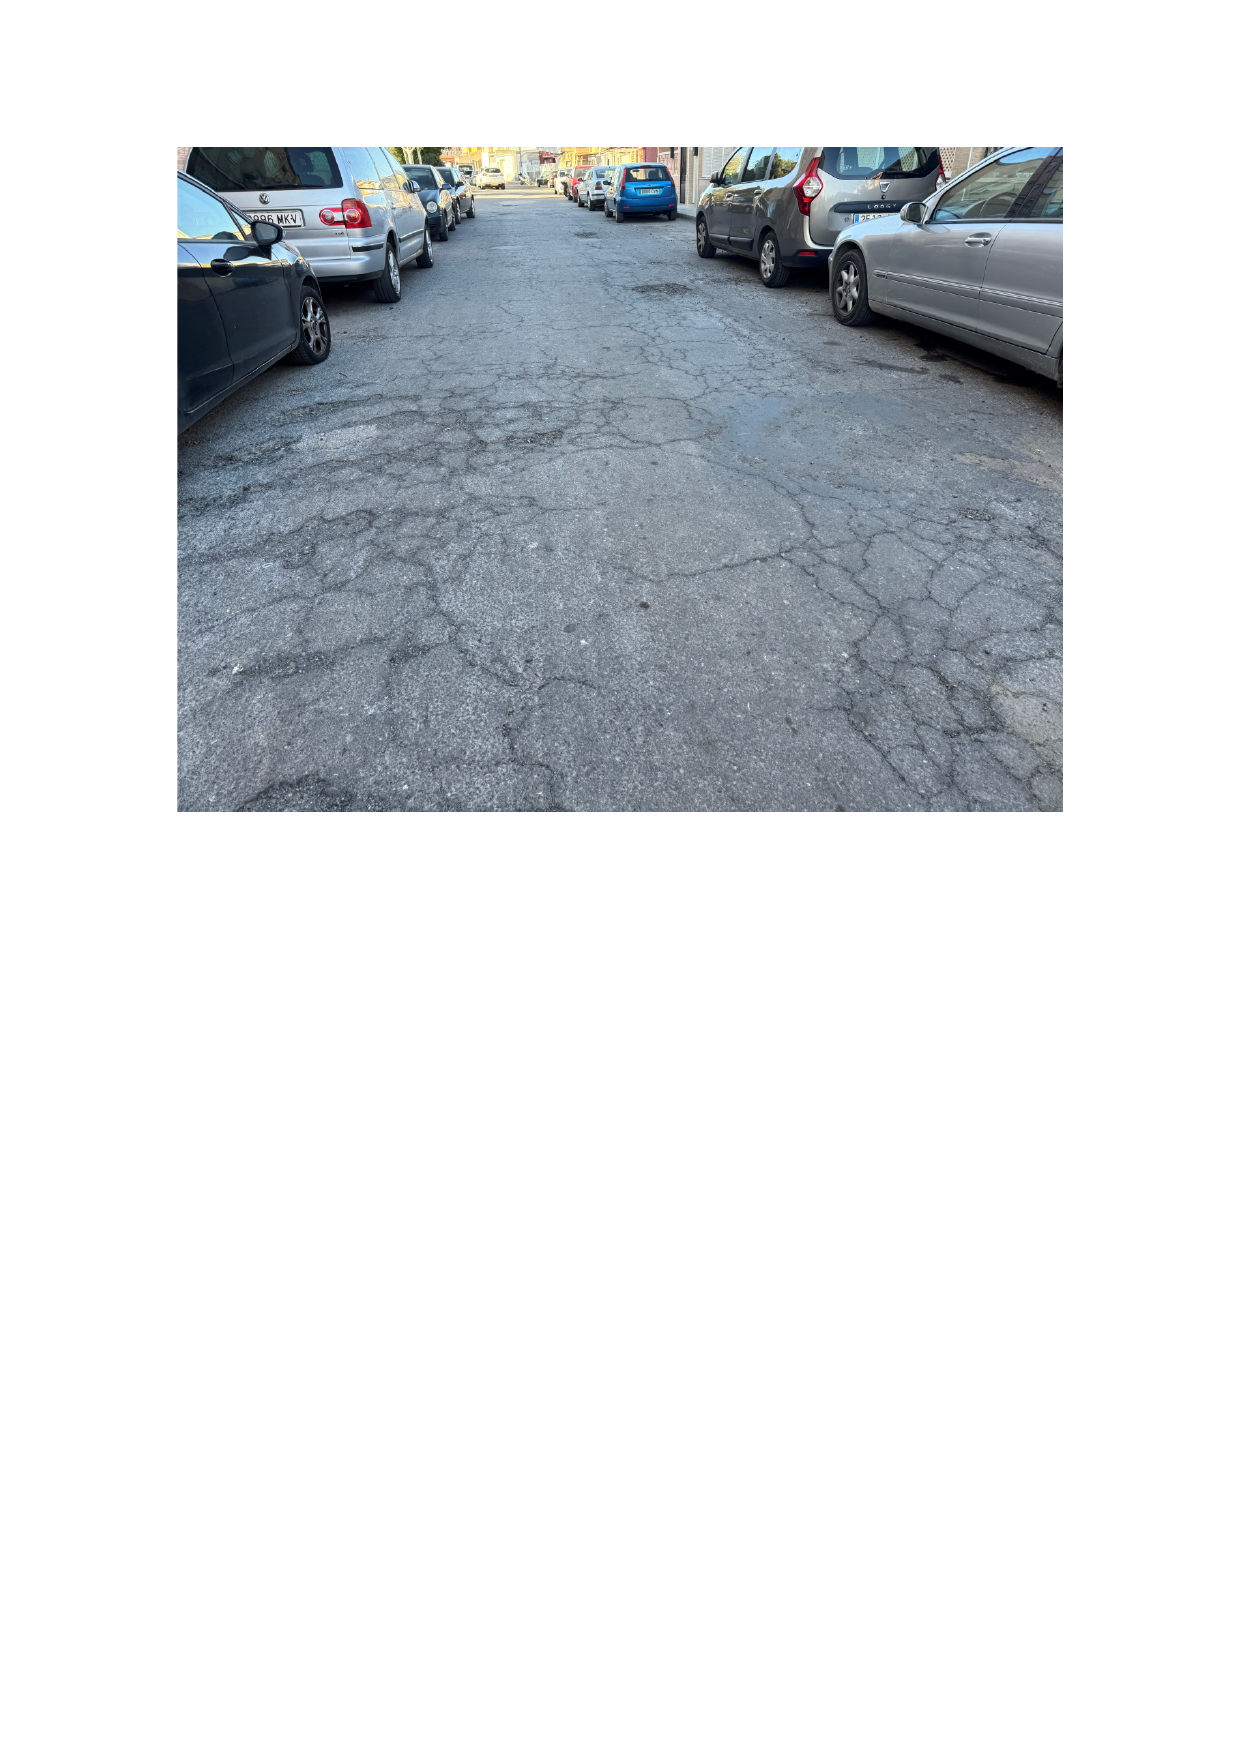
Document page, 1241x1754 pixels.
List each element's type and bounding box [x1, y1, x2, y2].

picture [177, 147, 1063, 812]
